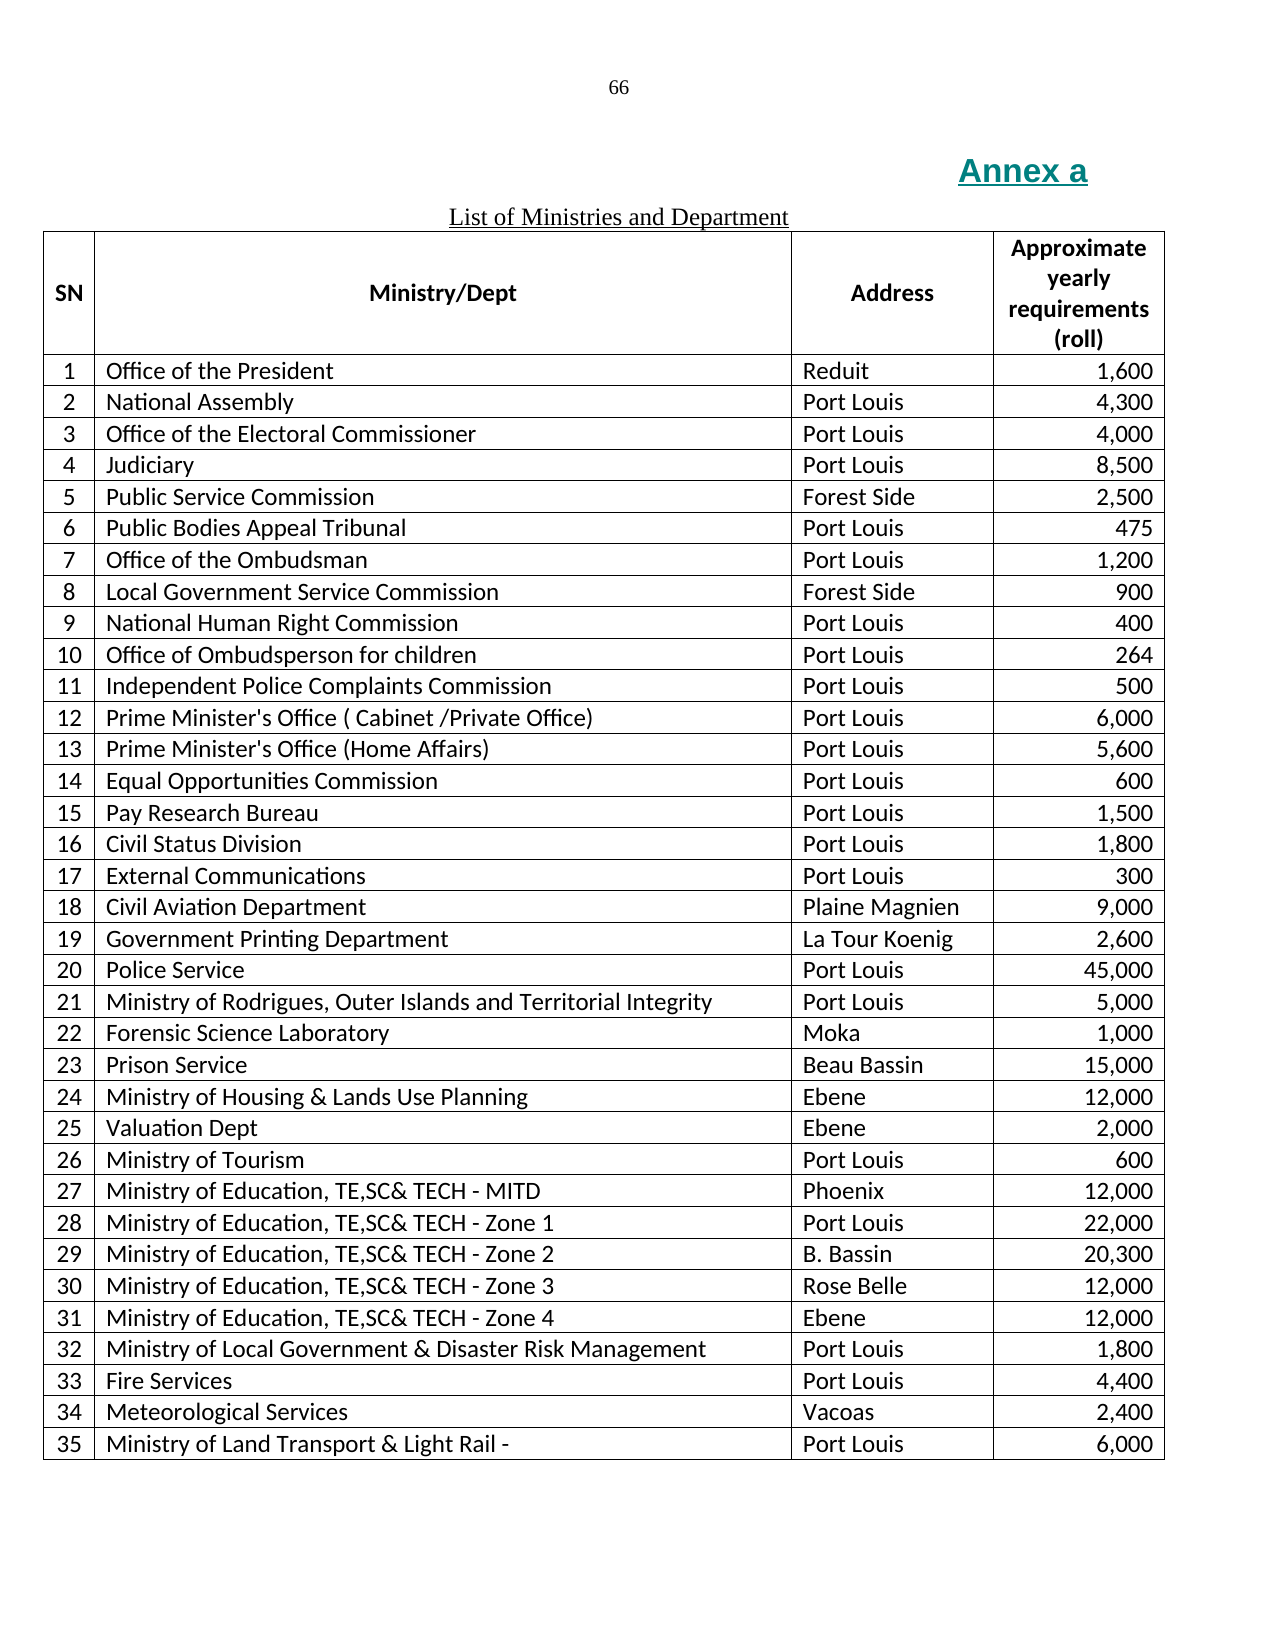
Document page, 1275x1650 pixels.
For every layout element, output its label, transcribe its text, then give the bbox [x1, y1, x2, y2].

table_cell Ministry of Education, TE,SC& TECH - Zone 3 [95, 1270, 791, 1301]
table_cell 4,300 [994, 386, 1164, 417]
table_cell 33 [44, 1365, 94, 1395]
table_cell Port Louis [792, 418, 993, 448]
table_header Ministry/Dept [95, 232, 791, 354]
table_cell 22 [44, 1018, 94, 1048]
table_cell 264 [994, 639, 1164, 669]
table_cell B. Bassin [792, 1239, 993, 1269]
table_cell Port Louis [792, 513, 993, 543]
table_cell Beau Bassin [792, 1049, 993, 1080]
table_cell Ministry of Education, TE,SC& TECH - MITD [95, 1175, 791, 1206]
table_cell Ebene [792, 1302, 993, 1332]
table_cell 500 [994, 670, 1164, 701]
table_cell Port Louis [792, 1333, 993, 1364]
table_cell 8 [44, 576, 94, 606]
table_cell 22,000 [994, 1207, 1164, 1237]
table_cell 1,800 [994, 1333, 1164, 1364]
table_cell 900 [994, 576, 1164, 606]
table_cell Valuation Dept [95, 1112, 791, 1143]
table_cell 18 [44, 891, 94, 922]
table_cell 600 [994, 765, 1164, 796]
table_cell 12,000 [994, 1270, 1164, 1301]
table_cell 15,000 [994, 1049, 1164, 1080]
table_cell 30 [44, 1270, 94, 1301]
table_cell 35 [44, 1428, 94, 1458]
table_cell 14 [44, 765, 94, 796]
table_cell 29 [44, 1239, 94, 1269]
table_cell Ministry of Rodrigues, Outer Islands and Territorial Integrity [95, 986, 791, 1017]
table_cell 15 [44, 797, 94, 827]
table_cell 3 [44, 418, 94, 448]
table_cell 34 [44, 1396, 94, 1427]
table_cell Port Louis [792, 765, 993, 796]
table_cell External Communications [95, 860, 791, 890]
table_cell Civil Aviation Department [95, 891, 791, 922]
table_cell Public Service Commission [95, 481, 791, 512]
text List of Ministries and Department [150, 202, 1087, 231]
table_cell 31 [44, 1302, 94, 1332]
table_cell Ministry of Education, TE,SC& TECH - Zone 1 [95, 1207, 791, 1237]
table_cell 1,200 [994, 544, 1164, 575]
table_cell Ministry of Housing & Lands Use Planning [95, 1081, 791, 1111]
table_cell Ministry of Education, TE,SC& TECH - Zone 4 [95, 1302, 791, 1332]
table_cell 5,000 [994, 986, 1164, 1017]
table_cell Port Louis [792, 1207, 993, 1237]
table_cell 12,000 [994, 1302, 1164, 1332]
table_cell Port Louis [792, 607, 993, 638]
table_cell 17 [44, 860, 94, 890]
table_cell 10 [44, 639, 94, 669]
table_cell 1,600 [994, 355, 1164, 385]
table_cell Public Bodies Appeal Tribunal [95, 513, 791, 543]
table_cell 475 [994, 513, 1164, 543]
table_cell 19 [44, 923, 94, 953]
table_cell 9 [44, 607, 94, 638]
table_cell 8,500 [994, 450, 1164, 480]
table_cell National Human Right Commission [95, 607, 791, 638]
table_cell 6,000 [994, 702, 1164, 732]
table_cell 4,000 [994, 418, 1164, 448]
table_cell Port Louis [792, 1428, 993, 1458]
table_cell La Tour Koenig [792, 923, 993, 953]
table_cell Ministry of Local Government & Disaster Risk Management [95, 1333, 791, 1364]
table_cell 5 [44, 481, 94, 512]
table_cell Port Louis [792, 544, 993, 575]
table_cell Independent Police Complaints Commission [95, 670, 791, 701]
table_cell Vacoas [792, 1396, 993, 1427]
table_cell 600 [994, 1144, 1164, 1174]
table_cell Ebene [792, 1112, 993, 1143]
table_cell Civil Status Division [95, 828, 791, 859]
table_cell 25 [44, 1112, 94, 1143]
table_cell Police Service [95, 955, 791, 985]
table_cell 9,000 [994, 891, 1164, 922]
table_header SN [44, 232, 94, 354]
table_cell Port Louis [792, 734, 993, 764]
table_cell Port Louis [792, 797, 993, 827]
table_cell Reduit [792, 355, 993, 385]
table_cell Forensic Science Laboratory [95, 1018, 791, 1048]
table_cell 27 [44, 1175, 94, 1206]
table_cell Ministry of Tourism [95, 1144, 791, 1174]
table_cell National Assembly [95, 386, 791, 417]
table_cell Port Louis [792, 1144, 993, 1174]
table_cell 12,000 [994, 1175, 1164, 1206]
table_cell Ebene [792, 1081, 993, 1111]
table_cell Rose Belle [792, 1270, 993, 1301]
table_cell Local Government Service Commission [95, 576, 791, 606]
table_cell 11 [44, 670, 94, 701]
table_cell Port Louis [792, 955, 993, 985]
table_cell Forest Side [792, 576, 993, 606]
table_cell Port Louis [792, 860, 993, 890]
table_cell 2,400 [994, 1396, 1164, 1427]
table_cell Prime Minister's Office (Home Affairs) [95, 734, 791, 764]
table_cell 6,000 [994, 1428, 1164, 1458]
table_cell 26 [44, 1144, 94, 1174]
table_cell Port Louis [792, 702, 993, 732]
table_cell Port Louis [792, 986, 993, 1017]
table_cell Moka [792, 1018, 993, 1048]
table_cell Ministry of Education, TE,SC& TECH - Zone 2 [95, 1239, 791, 1269]
table_cell 6 [44, 513, 94, 543]
table_cell 23 [44, 1049, 94, 1080]
table_cell 13 [44, 734, 94, 764]
table_cell 7 [44, 544, 94, 575]
table_cell Port Louis [792, 1365, 993, 1395]
table_cell Office of Ombudsperson for children [95, 639, 791, 669]
table_cell Port Louis [792, 450, 993, 480]
table_cell Meteorological Services [95, 1396, 791, 1427]
subtitle Annex a [225, 151, 1087, 189]
table_cell 20 [44, 955, 94, 985]
table_cell 12 [44, 702, 94, 732]
table_cell 16 [44, 828, 94, 859]
table_cell Port Louis [792, 639, 993, 669]
table_cell 400 [994, 607, 1164, 638]
table_cell 24 [44, 1081, 94, 1111]
table_cell Judiciary [95, 450, 791, 480]
table_cell Port Louis [792, 828, 993, 859]
table_cell Phoenix [792, 1175, 993, 1206]
table_cell Fire Services [95, 1365, 791, 1395]
table_cell 5,600 [994, 734, 1164, 764]
table_cell 4,400 [994, 1365, 1164, 1395]
table_cell 32 [44, 1333, 94, 1364]
table_cell Port Louis [792, 670, 993, 701]
table_cell 28 [44, 1207, 94, 1237]
table_cell Pay Research Bureau [95, 797, 791, 827]
table_cell Office of the Electoral Commissioner [95, 418, 791, 448]
table_cell 2,500 [994, 481, 1164, 512]
table_cell Port Louis [792, 386, 993, 417]
table_cell 2 [44, 386, 94, 417]
table_cell 45,000 [994, 955, 1164, 985]
table_cell Equal Opportunities Commission [95, 765, 791, 796]
table_cell 1,800 [994, 828, 1164, 859]
table_cell 1,500 [994, 797, 1164, 827]
table_cell Prime Minister's Office ( Cabinet /Private Office) [95, 702, 791, 732]
table_cell 20,300 [994, 1239, 1164, 1269]
table_cell Plaine Magnien [792, 891, 993, 922]
table_cell Forest Side [792, 481, 993, 512]
table_cell 1 [44, 355, 94, 385]
table_cell 300 [994, 860, 1164, 890]
table_cell Prison Service [95, 1049, 791, 1080]
table_cell 4 [44, 450, 94, 480]
table_header Approximate yearly requirements (roll) [994, 232, 1164, 354]
table_cell 21 [44, 986, 94, 1017]
table_cell 2,000 [994, 1112, 1164, 1143]
table_cell Ministry of Land Transport & Light Rail - [95, 1428, 791, 1458]
table_cell 2,600 [994, 923, 1164, 953]
table_cell Office of the President [95, 355, 791, 385]
table_cell 12,000 [994, 1081, 1164, 1111]
table_cell 1,000 [994, 1018, 1164, 1048]
table_header Address [792, 232, 993, 354]
table_cell Office of the Ombudsman [95, 544, 791, 575]
table_cell Government Printing Department [95, 923, 791, 953]
